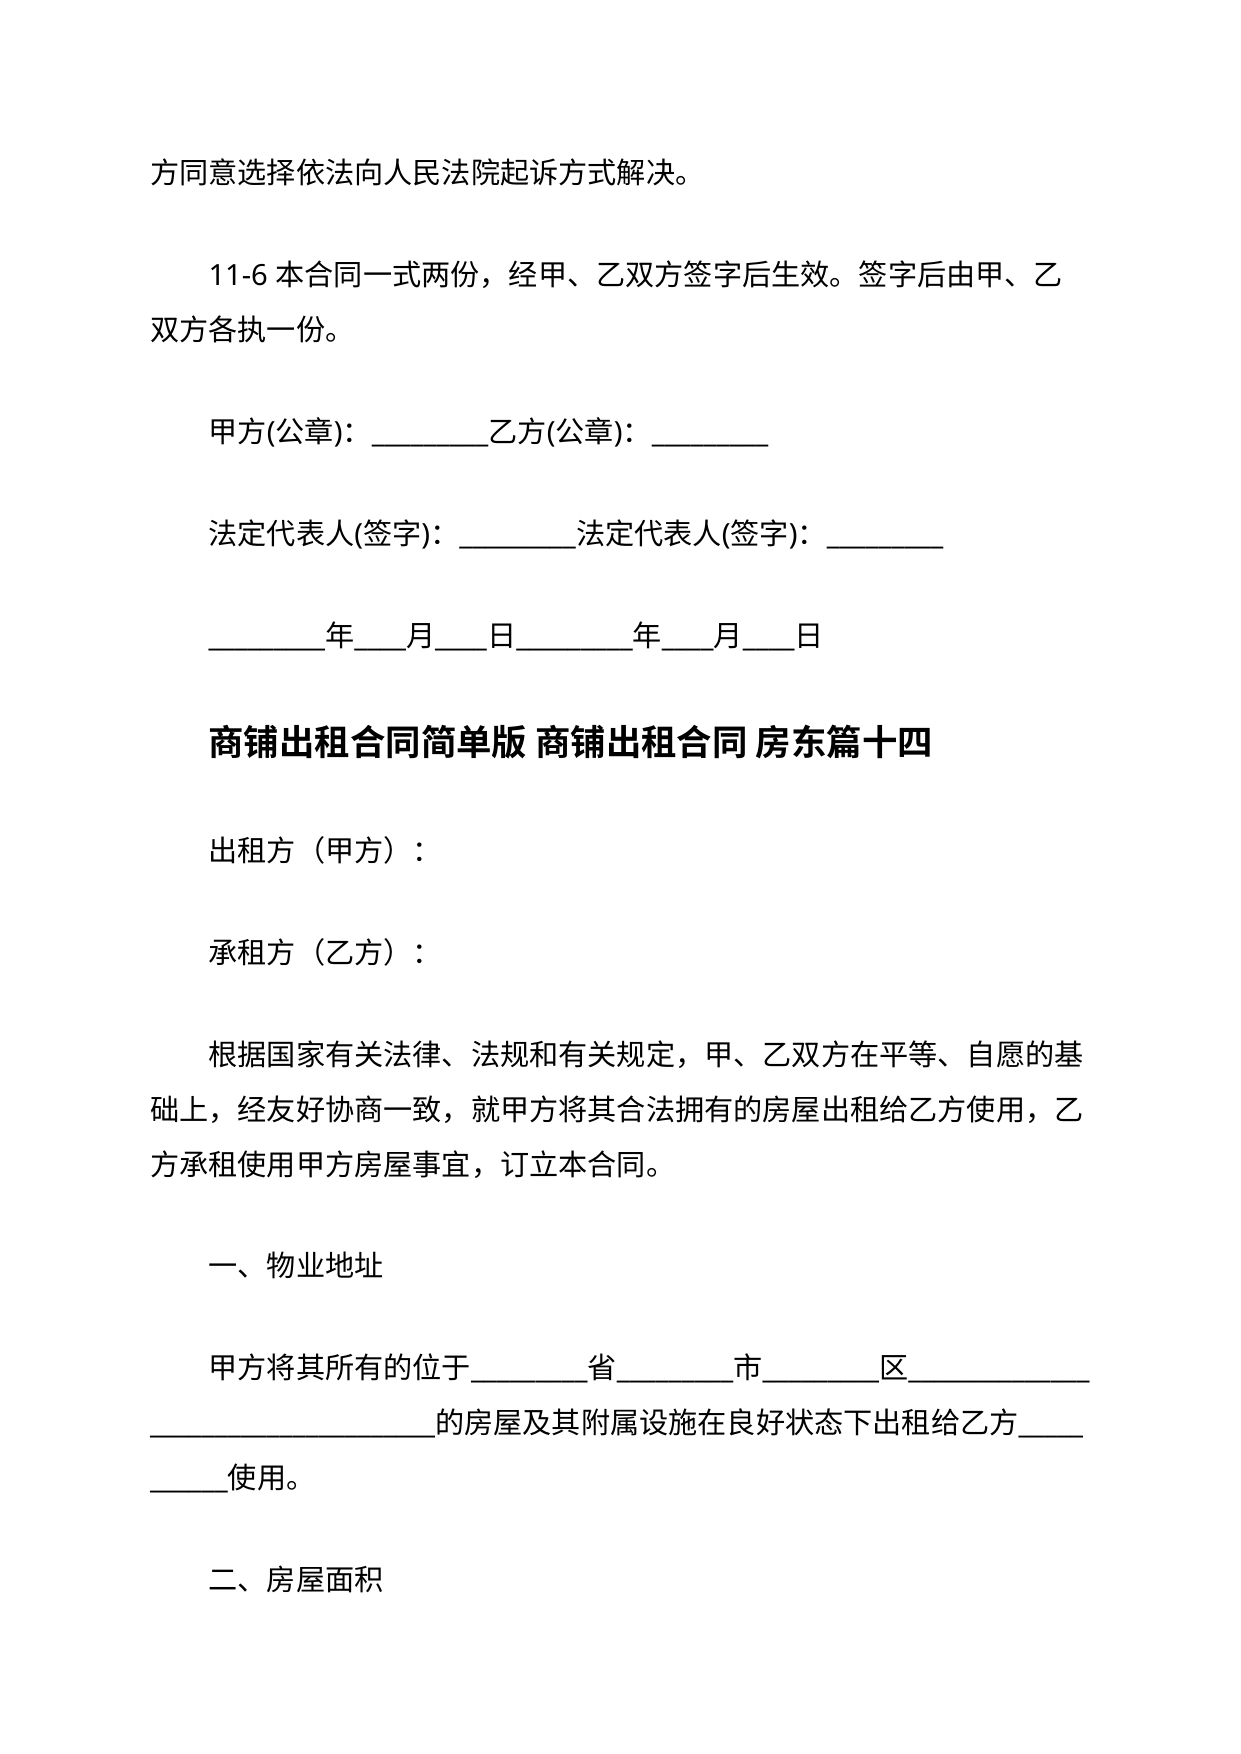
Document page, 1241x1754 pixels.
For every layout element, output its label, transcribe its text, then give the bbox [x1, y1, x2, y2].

text 二、房屋面积 [150, 1557, 1090, 1599]
text 一、物业地址 [150, 1243, 1090, 1285]
text 甲方(公章)：_________乙方(公章)：_________ [150, 408, 1090, 451]
text 商铺出租合同简单版 商铺出租合同 房东篇十四 [150, 714, 1090, 766]
text _________年____月____日_________年____月____日 [150, 612, 1090, 655]
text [150, 150, 1090, 192]
text 甲方将其所有的位于_________省_________市_________区____________________________________的房屋及其附属设施在良好状态下出租给乙方___________使用。 [150, 1345, 1090, 1497]
text 11-6 本合同一式两份，经甲、乙双方签字后生效。签字后由甲、乙双方各执一份。 [150, 252, 1090, 349]
text 根据国家有关法律、法规和有关规定，甲、乙双方在平等、自愿的基础上，经友好协商一致，就甲方将其合法拥有的房屋出租给乙方使用，乙方承租使用甲方房屋事宜，订立本合同。 [150, 1031, 1090, 1183]
text 出租方（甲方）： [150, 828, 1090, 870]
text 法定代表人(签字)：_________法定代表人(签字)：_________ [150, 511, 1090, 553]
text 承租方（乙方）： [150, 930, 1090, 972]
